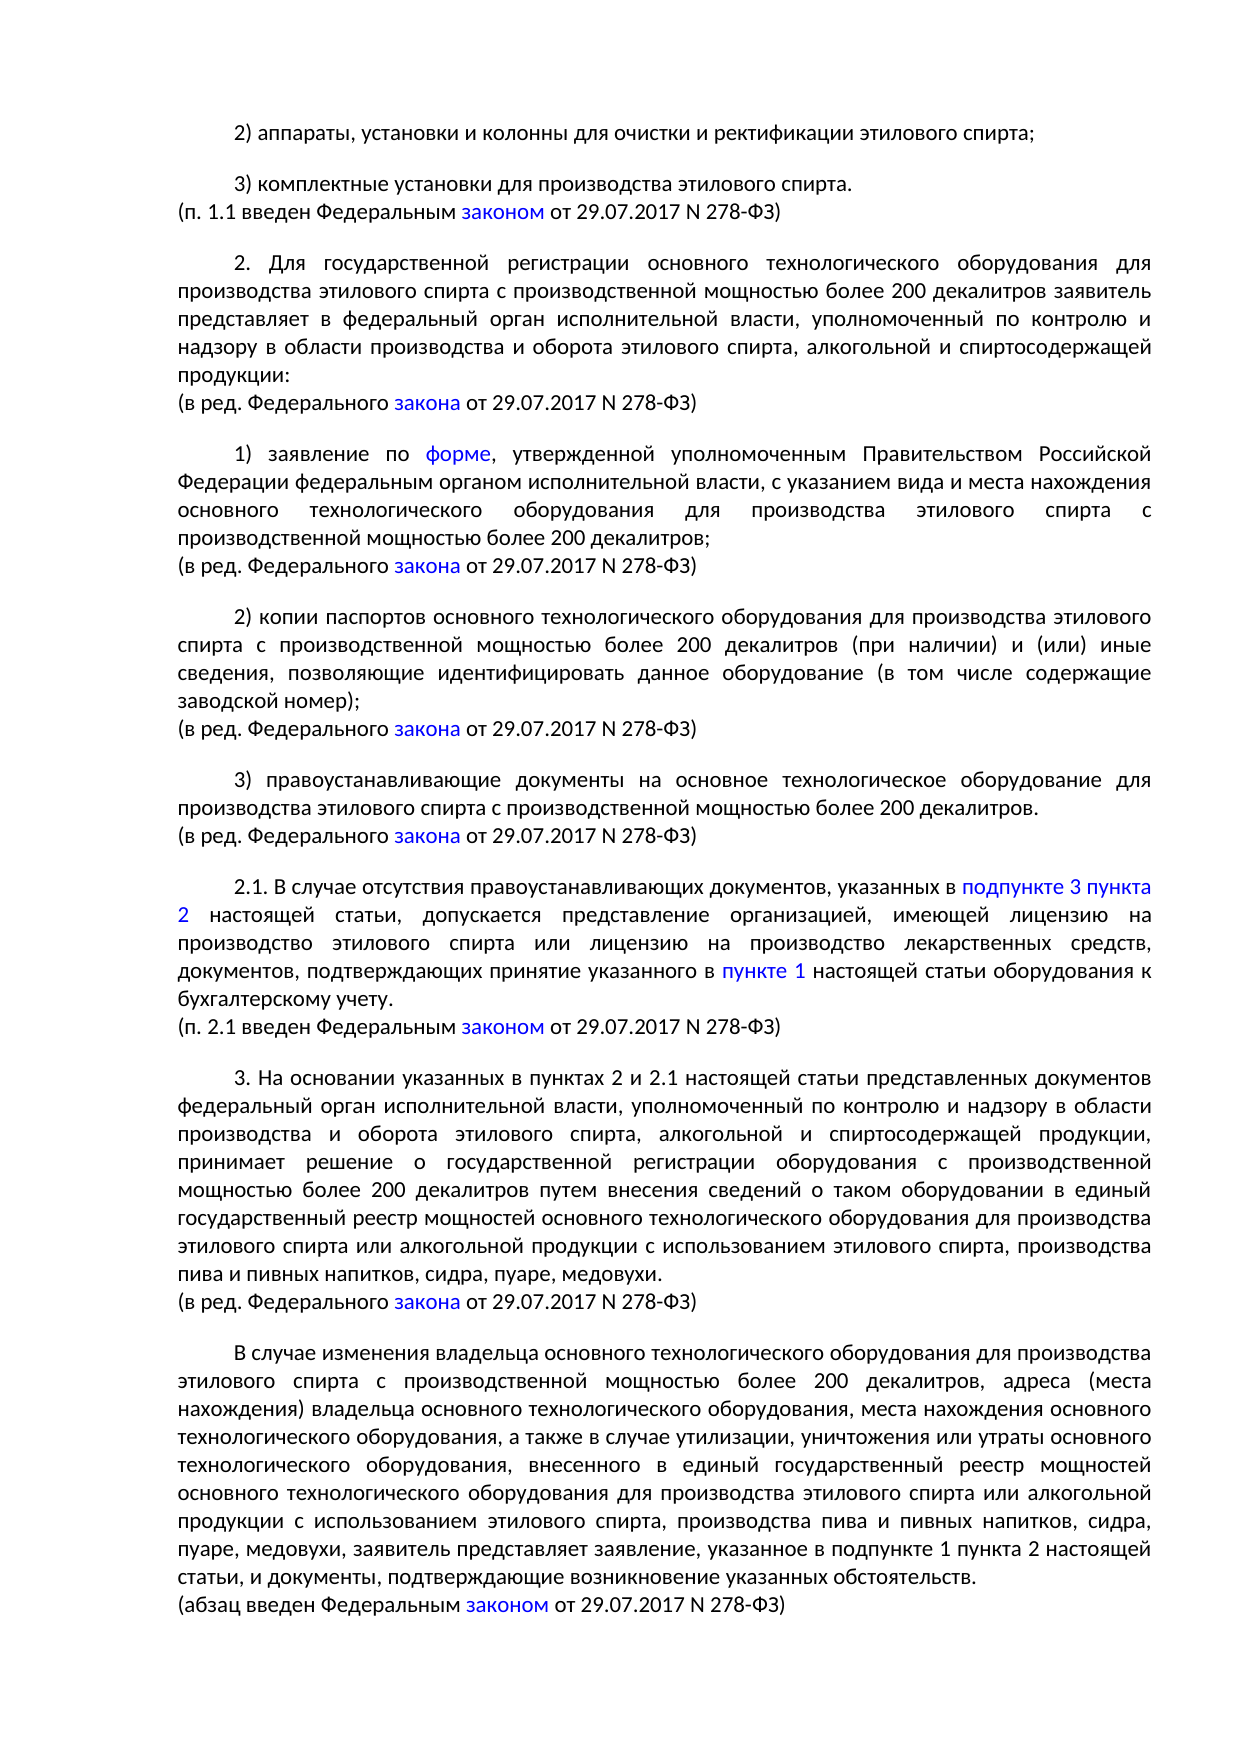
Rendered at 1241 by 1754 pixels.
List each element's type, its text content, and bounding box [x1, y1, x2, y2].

text (в ред. Федерального закона от 29.07.2017 N 278-ФЗ) [177, 1287, 1152, 1315]
text 3) комплектные установки для производства этилового спирта. [177, 169, 1152, 197]
text (п. 2.1 введен Федеральным законом от 29.07.2017 N 278-ФЗ) [177, 1012, 1152, 1040]
text (в ред. Федерального закона от 29.07.2017 N 278-ФЗ) [177, 821, 1152, 849]
text В случае изменения владельца основного технологического оборудования для производства этилового спирта с производственной мощностью более 200 декалитров, адреса (места нахождения) владельца основного технологического оборудования, места нахождения основного технологического оборудования, а также в случае утилизации, уничтожения или утраты основного технологического оборудования, внесенного в единый государственный реестр мощностей основного технологического оборудования для производства этилового спирта или алкогольной продукции с использованием этилового спирта, производства пива и пивных напитков, сидра, пуаре, медовухи, заявитель представляет заявление, указанное в подпункте 1 пункта 2 настоящей статьи, и документы, подтверждающие возникновение указанных обстоятельств. [177, 1338, 1152, 1590]
text 2) копии паспортов основного технологического оборудования для производства этилового спирта с производственной мощностью более 200 декалитров (при наличии) и (или) иные сведения, позволяющие идентифицировать данное оборудование (в том числе содержащие заводской номер); [177, 602, 1152, 714]
text 1) заявление по форме, утвержденной уполномоченным Правительством Российской Федерации федеральным органом исполнительной власти, с указанием вида и места нахождения основного технологического оборудования для производства этилового спирта с производственной мощностью более 200 декалитров; [177, 439, 1152, 551]
text (в ред. Федерального закона от 29.07.2017 N 278-ФЗ) [177, 388, 1152, 416]
text 2.1. В случае отсутствия правоустанавливающих документов, указанных в подпункте 3 пункта 2 настоящей статьи, допускается представление организацией, имеющей лицензию на производство этилового спирта или лицензию на производство лекарственных средств, документов, подтверждающих принятие указанного в пункте 1 настоящей статьи оборудования к бухгалтерскому учету. [177, 872, 1152, 1012]
text 2) аппараты, установки и колонны для очистки и ректификации этилового спирта; [177, 118, 1152, 146]
text (п. 1.1 введен Федеральным законом от 29.07.2017 N 278-ФЗ) [177, 197, 1152, 225]
text (в ред. Федерального закона от 29.07.2017 N 278-ФЗ) [177, 551, 1152, 579]
text (абзац введен Федеральным законом от 29.07.2017 N 278-ФЗ) [177, 1590, 1152, 1618]
text 3. На основании указанных в пунктах 2 и 2.1 настоящей статьи представленных документов федеральный орган исполнительной власти, уполномоченный по контролю и надзору в области производства и оборота этилового спирта, алкогольной и спиртосодержащей продукции, принимает решение о государственной регистрации оборудования с производственной мощностью более 200 декалитров путем внесения сведений о таком оборудовании в единый государственный реестр мощностей основного технологического оборудования для производства этилового спирта или алкогольной продукции с использованием этилового спирта, производства пива и пивных напитков, сидра, пуаре, медовухи. [177, 1063, 1152, 1287]
text (в ред. Федерального закона от 29.07.2017 N 278-ФЗ) [177, 714, 1152, 742]
text 2. Для государственной регистрации основного технологического оборудования для производства этилового спирта с производственной мощностью более 200 декалитров заявитель представляет в федеральный орган исполнительной власти, уполномоченный по контролю и надзору в области производства и оборота этилового спирта, алкогольной и спиртосодержащей продукции: [177, 248, 1152, 388]
text 3) правоустанавливающие документы на основное технологическое оборудование для производства этилового спирта с производственной мощностью более 200 декалитров. [177, 765, 1152, 821]
